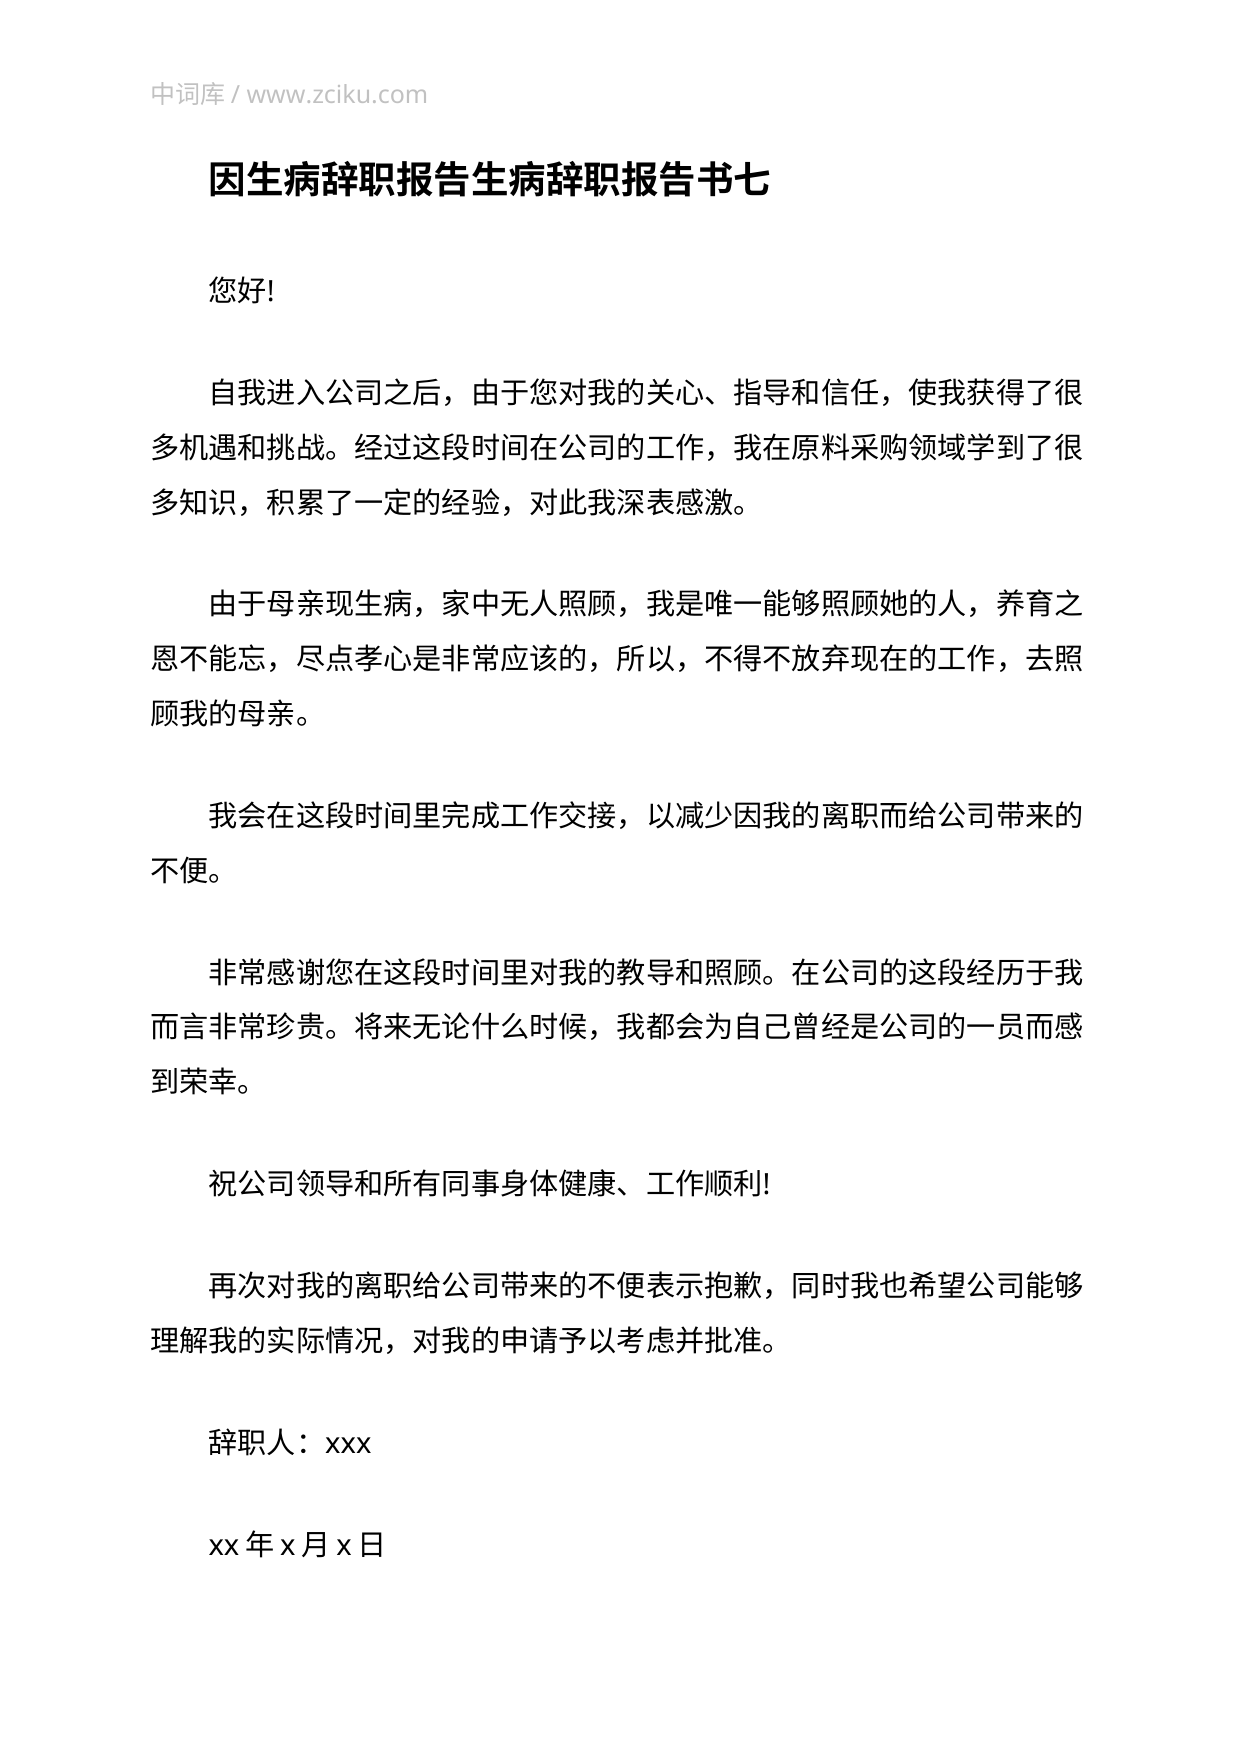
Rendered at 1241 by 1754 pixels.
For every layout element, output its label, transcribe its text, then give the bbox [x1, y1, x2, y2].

text 您好! [150, 267, 1090, 310]
text 由于母亲现生病，家中无人照顾，我是唯一能够照顾她的人，养育之恩不能忘，尽点孝心是非常应该的，所以，不得不放弃现在的工作，去照顾我的母亲。 [150, 581, 1090, 733]
text 自我进入公司之后，由于您对我的关心、指导和信任，使我获得了很多机遇和挑战。经过这段时间在公司的工作，我在原料采购领域学到了很多知识，积累了一定的经验，对此我深表感激。 [150, 369, 1090, 521]
text 因生病辞职报告生病辞职报告书七 [150, 150, 1090, 204]
text xx年x月x日 [150, 1521, 1090, 1564]
text 辞职人：xxx [150, 1419, 1090, 1462]
text 我会在这段时间里完成工作交接，以减少因我的离职而给公司带来的不便。 [150, 792, 1090, 890]
text 非常感谢您在这段时间里对我的教导和照顾。在公司的这段经历于我而言非常珍贵。将来无论什么时候，我都会为自己曾经是公司的一员而感到荣幸。 [150, 949, 1090, 1101]
text 祝公司领导和所有同事身体健康、工作顺利! [150, 1161, 1090, 1203]
text 再次对我的离职给公司带来的不便表示抱歉，同时我也希望公司能够理解我的实际情况，对我的申请予以考虑并批准。 [150, 1263, 1090, 1360]
